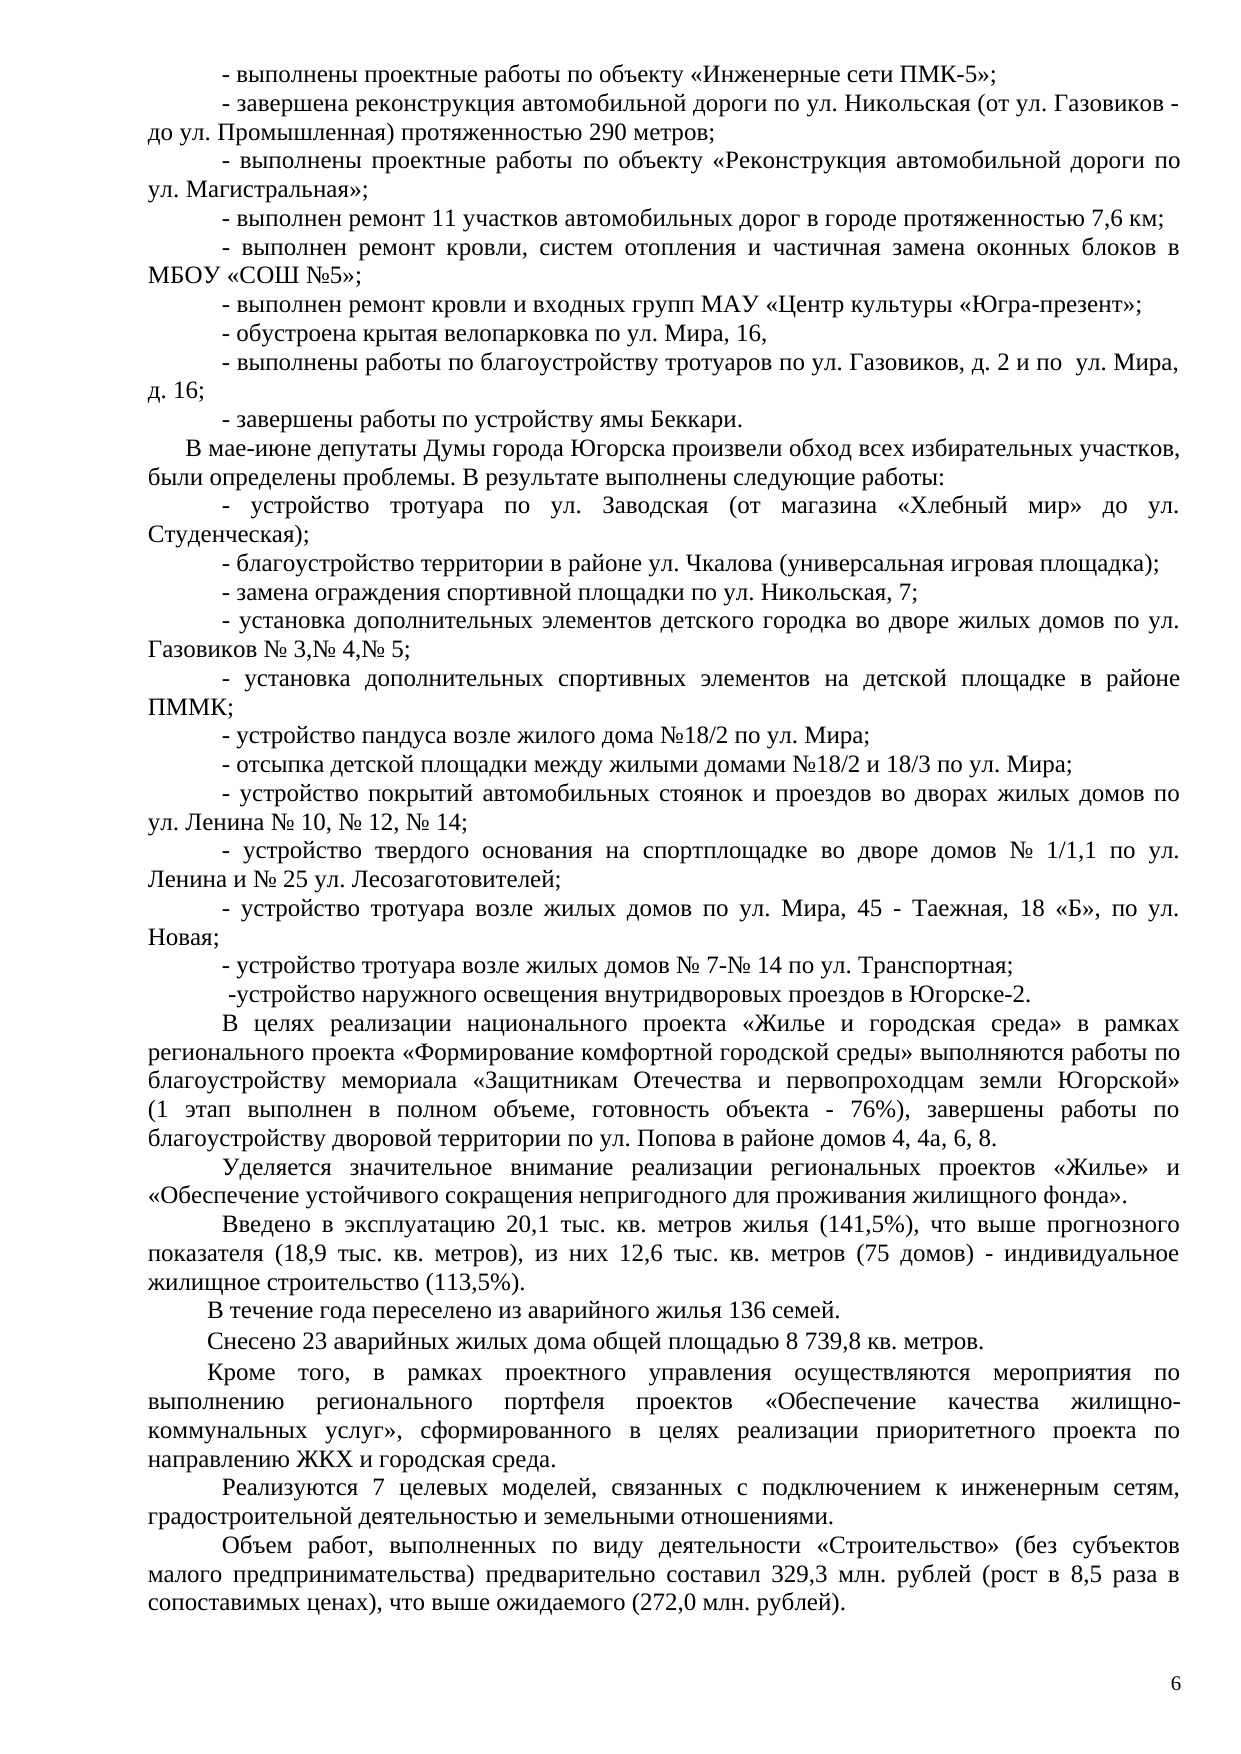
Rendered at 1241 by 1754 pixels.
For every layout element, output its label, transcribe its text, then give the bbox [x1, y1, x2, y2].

text - замена ограждения спортивной площадки по ул. Никольская, 7; [148, 577, 1181, 605]
text - отсыпка детской площадки между жилыми домами №18/2 и 18/3 по ул. Мира; [148, 749, 1181, 778]
text - устройство тротуара возле жилых домов по ул. Мира, 45 - Таежная, 18 «Б», по ул. Новая; [148, 893, 1181, 950]
text Объем работ, выполненных по виду деятельности «Строительство» (без субъектов малого предпринимательства) предварительно составил 329,3 млн. рублей (рост в 8,5 раза в сопоставимых ценах), что выше ожидаемого (272,0 млн. рублей). [148, 1530, 1181, 1616]
text - выполнены проектные работы по объекту «Инженерные сети ПМК-5»; [148, 59, 1173, 88]
text - выполнены проектные работы по объекту «Реконструкция автомобильной дороги по ул. Магистральная»; [148, 145, 1181, 203]
text В мае-июне депутаты Думы города Югорска произвели обход всех избирательных участков, были определены проблемы. В результате выполнены следующие работы: [148, 433, 1181, 490]
text - выполнены работы по благоустройству тротуаров по ул. Газовиков, д. 2 и по ул. Мира, д. 16; [148, 347, 1181, 404]
text - устройство тротуара по ул. Заводская (от магазина «Хлебный мир» до ул. Студенческая); [148, 490, 1181, 548]
text - устройство пандуса возле жилого дома №18/2 по ул. Мира; [148, 720, 1181, 749]
text - обустроена крытая велопарковка по ул. Мира, 16, [148, 318, 1181, 347]
text - устройство твердого основания на спортплощадке во дворе домов № 1/1,1 по ул. Ленина и № 25 ул. Лесозаготовителей; [148, 835, 1181, 893]
text - установка дополнительных элементов детского городка во дворе жилых домов по ул. Газовиков № 3,№ 4,№ 5; [148, 605, 1181, 663]
text - устройство покрытий автомобильных стоянок и проездов во дворах жилых домов по ул. Ленина № 10, № 12, № 14; [148, 778, 1181, 835]
text - благоустройство территории в районе ул. Чкалова (универсальная игровая площадка); [148, 548, 1181, 577]
text Кроме того, в рамках проектного управления осуществляются мероприятия по выполнению регионального портфеля проектов «Обеспечение качества жилищно-коммунальных услуг», сформированного в целях реализации приоритетного проекта по направлению ЖКХ и городская среда. [148, 1357, 1181, 1472]
text Реализуются 7 целевых моделей, связанных с подключением к инженерным сетям, градостроительной деятельностью и земельными отношениями. [148, 1472, 1181, 1530]
text - выполнен ремонт кровли, систем отопления и частичная замена оконных блоков в МБОУ «СОШ №5»; [148, 232, 1181, 289]
text - установка дополнительных спортивных элементов на детской площадке в районе ПММК; [148, 663, 1181, 720]
text Снесено 23 аварийных жилых дома общей площадью 8 739,8 кв. метров. [148, 1326, 1181, 1355]
text - завершены работы по устройству ямы Беккари. [148, 404, 1181, 433]
text Введено в эксплуатацию 20,1 тыс. кв. метров жилья (141,5%), что выше прогнозного показателя (18,9 тыс. кв. метров), из них 12,6 тыс. кв. метров (75 домов) - индивидуальное жилищное строительство (113,5%). [148, 1209, 1181, 1295]
text - устройство тротуара возле жилых домов № 7-№ 14 по ул. Транспортная; [148, 950, 1181, 979]
text - завершена реконструкция автомобильной дороги по ул. Никольская (от ул. Газовиков - до ул. Промышленная) протяженностью 290 метров; [148, 88, 1181, 145]
text -устройство наружного освещения внутридворовых проездов в Югорске-2. [148, 979, 1181, 1008]
text В целях реализации национального проекта «Жилье и городская среда» в рамках регионального проекта «Формирование комфортной городской среды» выполняются работы по благоустройству мемориала «Защитникам Отечества и первопроходцам земли Югорской» (1 этап выполнен в полном объеме, готовность объекта - 76%), завершены работы по благоустройству дворовой территории по ул. Попова в районе домов 4, 4а, 6, 8. [148, 1008, 1181, 1152]
text В течение года переселено из аварийного жилья 136 семей. [148, 1295, 1181, 1324]
text Уделяется значительное внимание реализации региональных проектов «Жилье» и «Обеспечение устойчивого сокращения непригодного для проживания жилищного фонда». [148, 1152, 1181, 1209]
text - выполнен ремонт 11 участков автомобильных дорог в городе протяженностью 7,6 км; [148, 203, 1181, 232]
text - выполнен ремонт кровли и входных групп МАУ «Центр культуры «Югра-презент»; [148, 289, 1181, 318]
